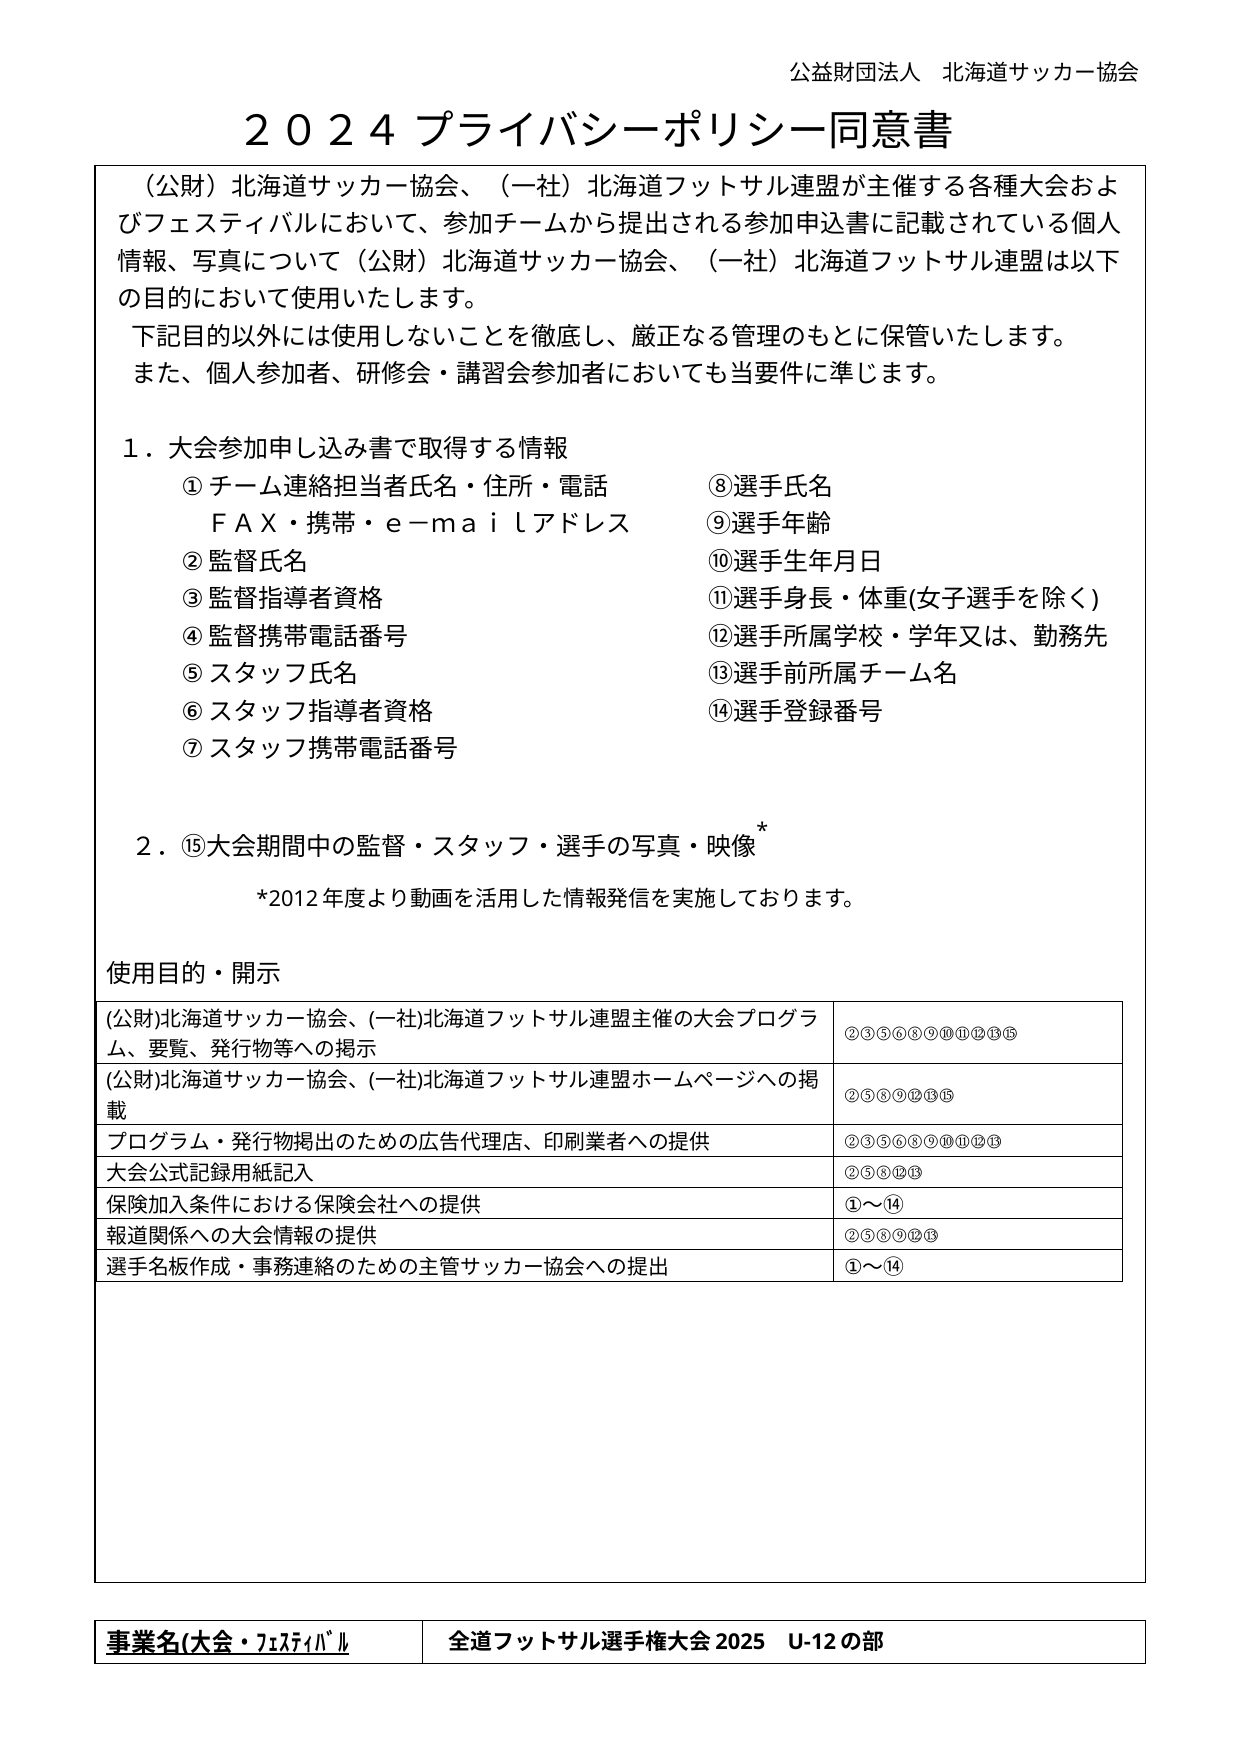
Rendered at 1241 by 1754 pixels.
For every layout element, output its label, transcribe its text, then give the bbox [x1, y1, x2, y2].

text 公益財団法人 北海道サッカー協会 [94, 52, 1139, 89]
text ２０２４ プライバシーポリシー同意書 [94, 89, 1096, 164]
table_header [423, 1621, 1145, 1663]
table_header 事業名(大会・ﾌｪｽﾃｨﾊﾞﾙ名等）： [96, 1621, 422, 1663]
table_header （公財）北海道サッカー協会、（一社）北海道フットサル連盟が主催する各種大会およびフェスティバルにおいて、参加チームから提出される参加申込書に記載されている個人情報、写真について（公財）北海道サッカー協会、（一社）北海道フットサル連盟は以下の目的において使用いたします。 下記目的以外には使用しないことを徹底し、厳正なる管理のもとに保管いたします。 また、個人参加者、研修会・講習会参加者においても当要件に準じます。 １．大会参加申し込み書で取得する情報 ①チーム連絡担当者氏名・住所・電話 ⑧選手氏名 ＦＡＸ・携帯・ｅ－ｍａｉｌアドレス ⑨選手年齢 ②監督氏名 ⑩選手生年月日 ③監督指導者資格 ⑪選手身長・体重(女子選手を除く) ④監督携帯電話番号 ⑫選手所属学校・学年又は、勤務先 ⑤スタッフ氏名 ⑬選手前所属チーム名 ⑥スタッフ指導者資格 ⑭選手登録番号 ⑦スタッフ携帯電話番号 ２．⑮大会期間中の監督・スタッフ・選手の写真・映像* *2012年度より動画を活用した情報発信を実施しております。 使用目的・開示 [96, 166, 1145, 1582]
